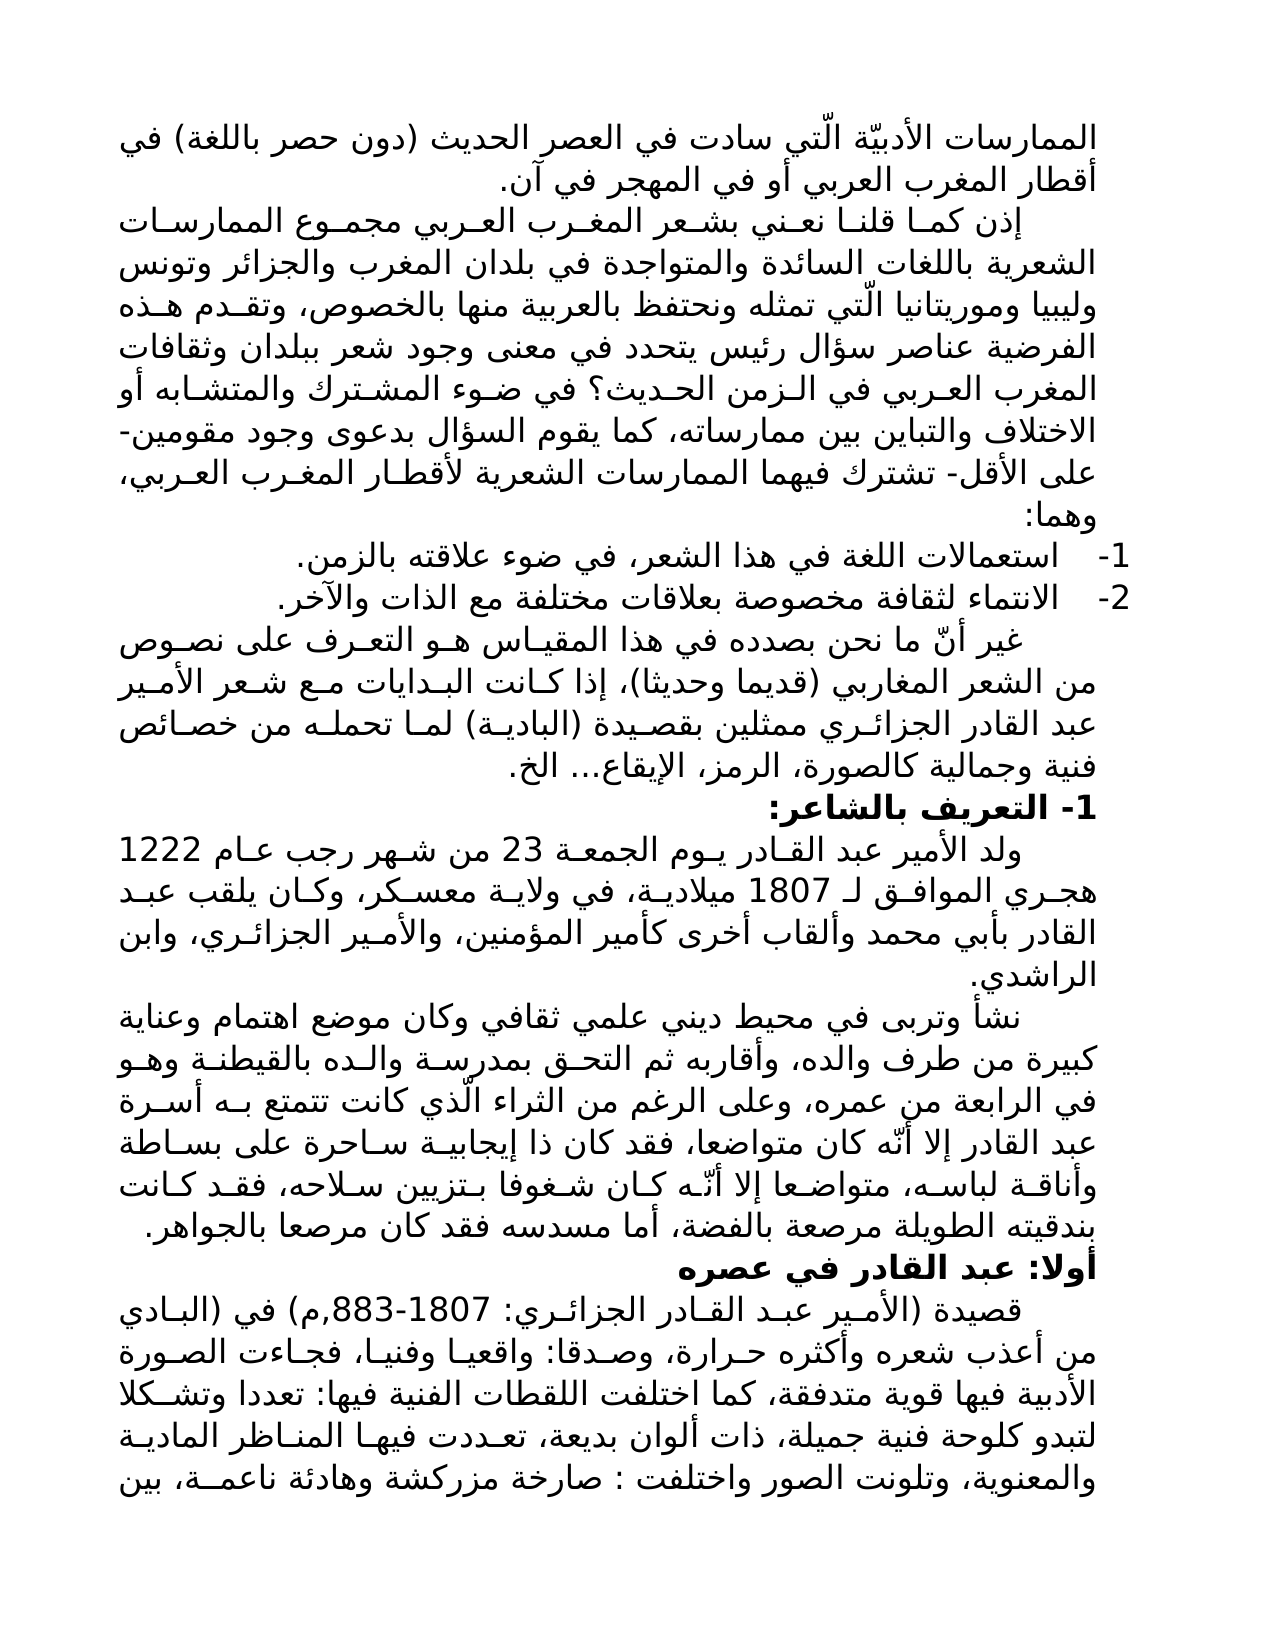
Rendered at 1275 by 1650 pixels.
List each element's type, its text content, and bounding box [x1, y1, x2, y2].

text 1- التعريف بالشاعر: [118, 788, 1098, 827]
list الانتماء لثقافة مخصوصة بعلاقات مختلفة مع الذات والآخر. [118, 579, 1098, 618]
text ولد الأمير عبد القادر يوم الجمعة 23 من شهر رجب عام 1222 هجري الموافق لـ 1807 ميلادية، في ولاية معسكر، وكان يلقب عبد القادر بأبي محمد وألقاب أخرى كأمير المؤمنين، والأمير الجزائري، وابن الراشدي. [118, 830, 1098, 994]
text أولا: عبد القادر في عصره [118, 1249, 1098, 1288]
text إذن كما قلنا نعني بشعر المغرب العربي مجموع الممارسات الشعرية باللغات السائدة والمتواجدة في بلدان المغرب والجزائر وتونس وليبيا وموريتانيا الّتي تمثله ونحتفظ بالعربية منها بالخصوص، وتقدم هذه الفرضية عناصر سؤال رئيس يتحدد في معنى وجود شعر ببلدان وثقافات المغرب العربي في الزمن الحديث؟ في ضوء المشترك والمتشابه أو الاختلاف والتباين بين ممارساته، كما يقوم السؤال بدعوى وجود مقومين- على الأقل- تشترك فيهما الممارسات الشعرية لأقطار المغرب العربي، وهما: [118, 202, 1098, 534]
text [118, 1291, 1098, 1497]
text غير أنّ ما نحن بصدده في هذا المقياس هو التعرف على نصوص من الشعر المغاربي (قديما وحديثا)، إذا كانت البدايات مع شعر الأمير عبد القادر الجزائري ممثلين بقصيدة (البادية) لما تحمله من خصائص فنية وجمالية كالصورة، الرمز، الإيقاع... الخ. [118, 621, 1098, 785]
list استعمالات اللغة في هذا الشعر، في ضوء علاقته بالزمن. [118, 537, 1098, 576]
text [118, 118, 1098, 199]
text نشأ وتربى في محيط ديني علمي ثقافي وكان موضع اهتمام وعناية كبيرة من طرف والده، وأقاربه ثم التحق بمدرسة والده بالقيطنة وهو في الرابعة من عمره، وعلى الرغم من الثراء الّذي كانت تتمتع به أسرة عبد القادر إلا أنّه كان متواضعا، فقد كان ذا إيجابية ساحرة على بساطة وأناقة لباسه، متواضعا إلا أنّه كان شغوفا بتزيين سلاحه، فقد كانت بندقيته الطويلة مرصعة بالفضة، أما مسدسه فقد كان مرصعا بالجواهر. [118, 997, 1098, 1246]
